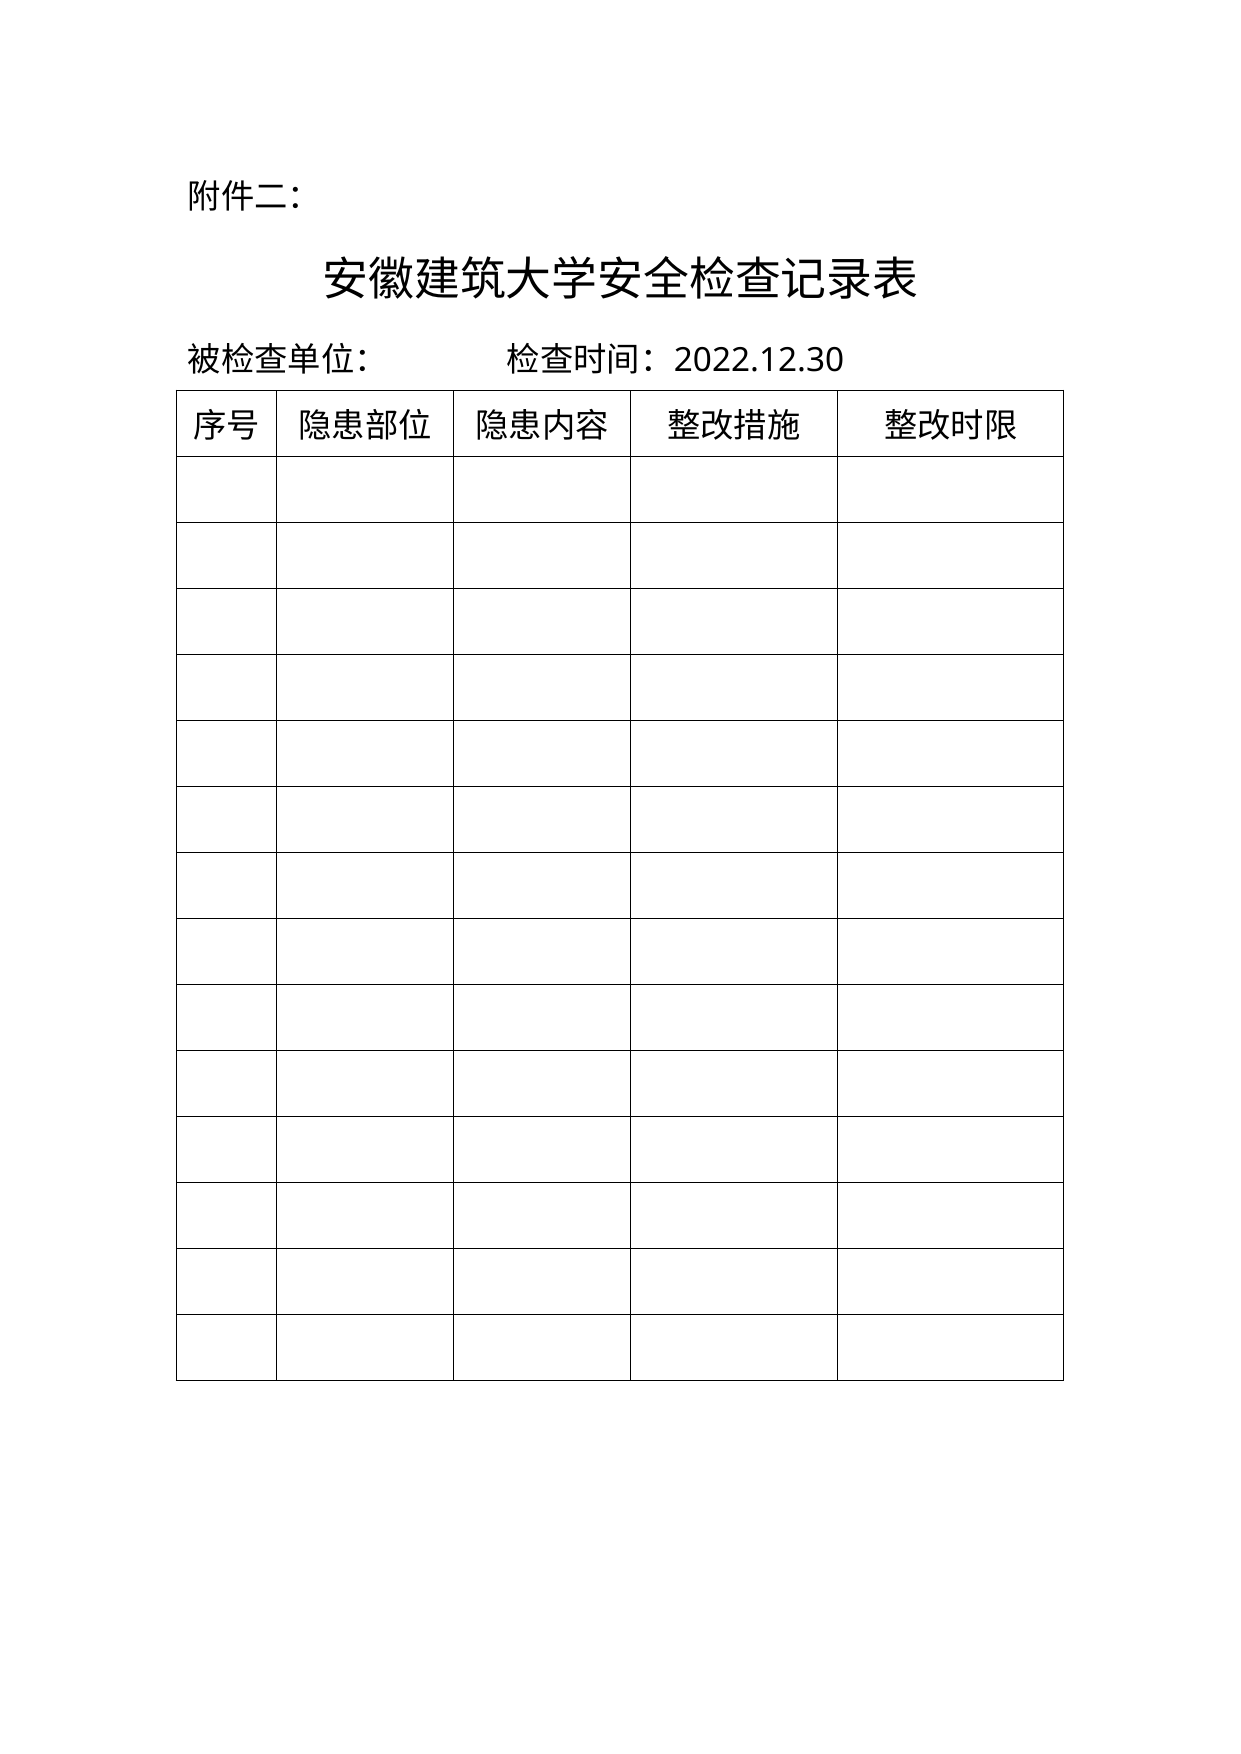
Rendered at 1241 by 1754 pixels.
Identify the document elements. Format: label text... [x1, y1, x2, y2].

table_cell [177, 589, 276, 654]
text 附件二： [187, 162, 1053, 227]
table_cell [838, 1249, 1063, 1314]
table_cell [177, 655, 276, 720]
table_cell [177, 721, 276, 786]
table_cell [838, 721, 1063, 786]
table_cell [838, 787, 1063, 852]
table_cell [177, 457, 276, 522]
table_cell [838, 1051, 1063, 1116]
table_cell [631, 523, 837, 588]
table_cell [454, 1315, 630, 1380]
table_cell [838, 457, 1063, 522]
table_cell [454, 1117, 630, 1182]
table_cell [454, 721, 630, 786]
text 被检查单位： 检查时间：2022.12.30 [187, 324, 1053, 389]
table_cell [277, 1315, 453, 1380]
table_cell [631, 1051, 837, 1116]
table_cell [631, 1183, 837, 1248]
table_cell [277, 589, 453, 654]
text 安徽建筑大学安全检查记录表 [187, 227, 1053, 324]
table_cell [277, 523, 453, 588]
table_cell [631, 1249, 837, 1314]
table_cell [838, 1117, 1063, 1182]
table_cell [631, 457, 837, 522]
table_cell [838, 655, 1063, 720]
table_header 整改措施 [631, 391, 837, 456]
table_cell [631, 787, 837, 852]
table_cell [631, 919, 837, 984]
table_cell [631, 985, 837, 1050]
table_cell [454, 655, 630, 720]
table_cell [454, 919, 630, 984]
table_cell [454, 589, 630, 654]
table_cell [631, 853, 837, 918]
table_header 序号 [177, 391, 276, 456]
table_cell [631, 1117, 837, 1182]
table_header 整改时限 [838, 391, 1063, 456]
table_cell [277, 919, 453, 984]
table_cell [454, 1051, 630, 1116]
table_cell [277, 655, 453, 720]
table_cell [177, 919, 276, 984]
table_cell [454, 787, 630, 852]
table_cell [177, 1183, 276, 1248]
table_cell [177, 1117, 276, 1182]
table_cell [277, 1051, 453, 1116]
table_cell [454, 457, 630, 522]
table_cell [277, 457, 453, 522]
table_header 隐患部位 [277, 391, 453, 456]
table_cell [277, 1249, 453, 1314]
table_cell [838, 523, 1063, 588]
table_cell [838, 589, 1063, 654]
table_cell [454, 523, 630, 588]
table_cell [454, 1249, 630, 1314]
table_header 隐患内容 [454, 391, 630, 456]
table_cell [177, 853, 276, 918]
table_cell [454, 853, 630, 918]
table_cell [631, 1315, 837, 1380]
table_cell [177, 985, 276, 1050]
table_cell [631, 655, 837, 720]
table_cell [454, 985, 630, 1050]
table_cell [177, 1315, 276, 1380]
table_cell [838, 985, 1063, 1050]
table_cell [838, 1183, 1063, 1248]
table_cell [177, 1249, 276, 1314]
table_cell [277, 1183, 453, 1248]
table_cell [838, 853, 1063, 918]
table_cell [177, 787, 276, 852]
table_cell [177, 1051, 276, 1116]
table_cell [838, 1315, 1063, 1380]
table_cell [277, 1117, 453, 1182]
table_cell [277, 985, 453, 1050]
table_cell [277, 721, 453, 786]
table_cell [177, 523, 276, 588]
table_cell [838, 919, 1063, 984]
table_cell [631, 589, 837, 654]
table_cell [631, 721, 837, 786]
table_cell [277, 787, 453, 852]
table_cell [277, 853, 453, 918]
table_cell [454, 1183, 630, 1248]
